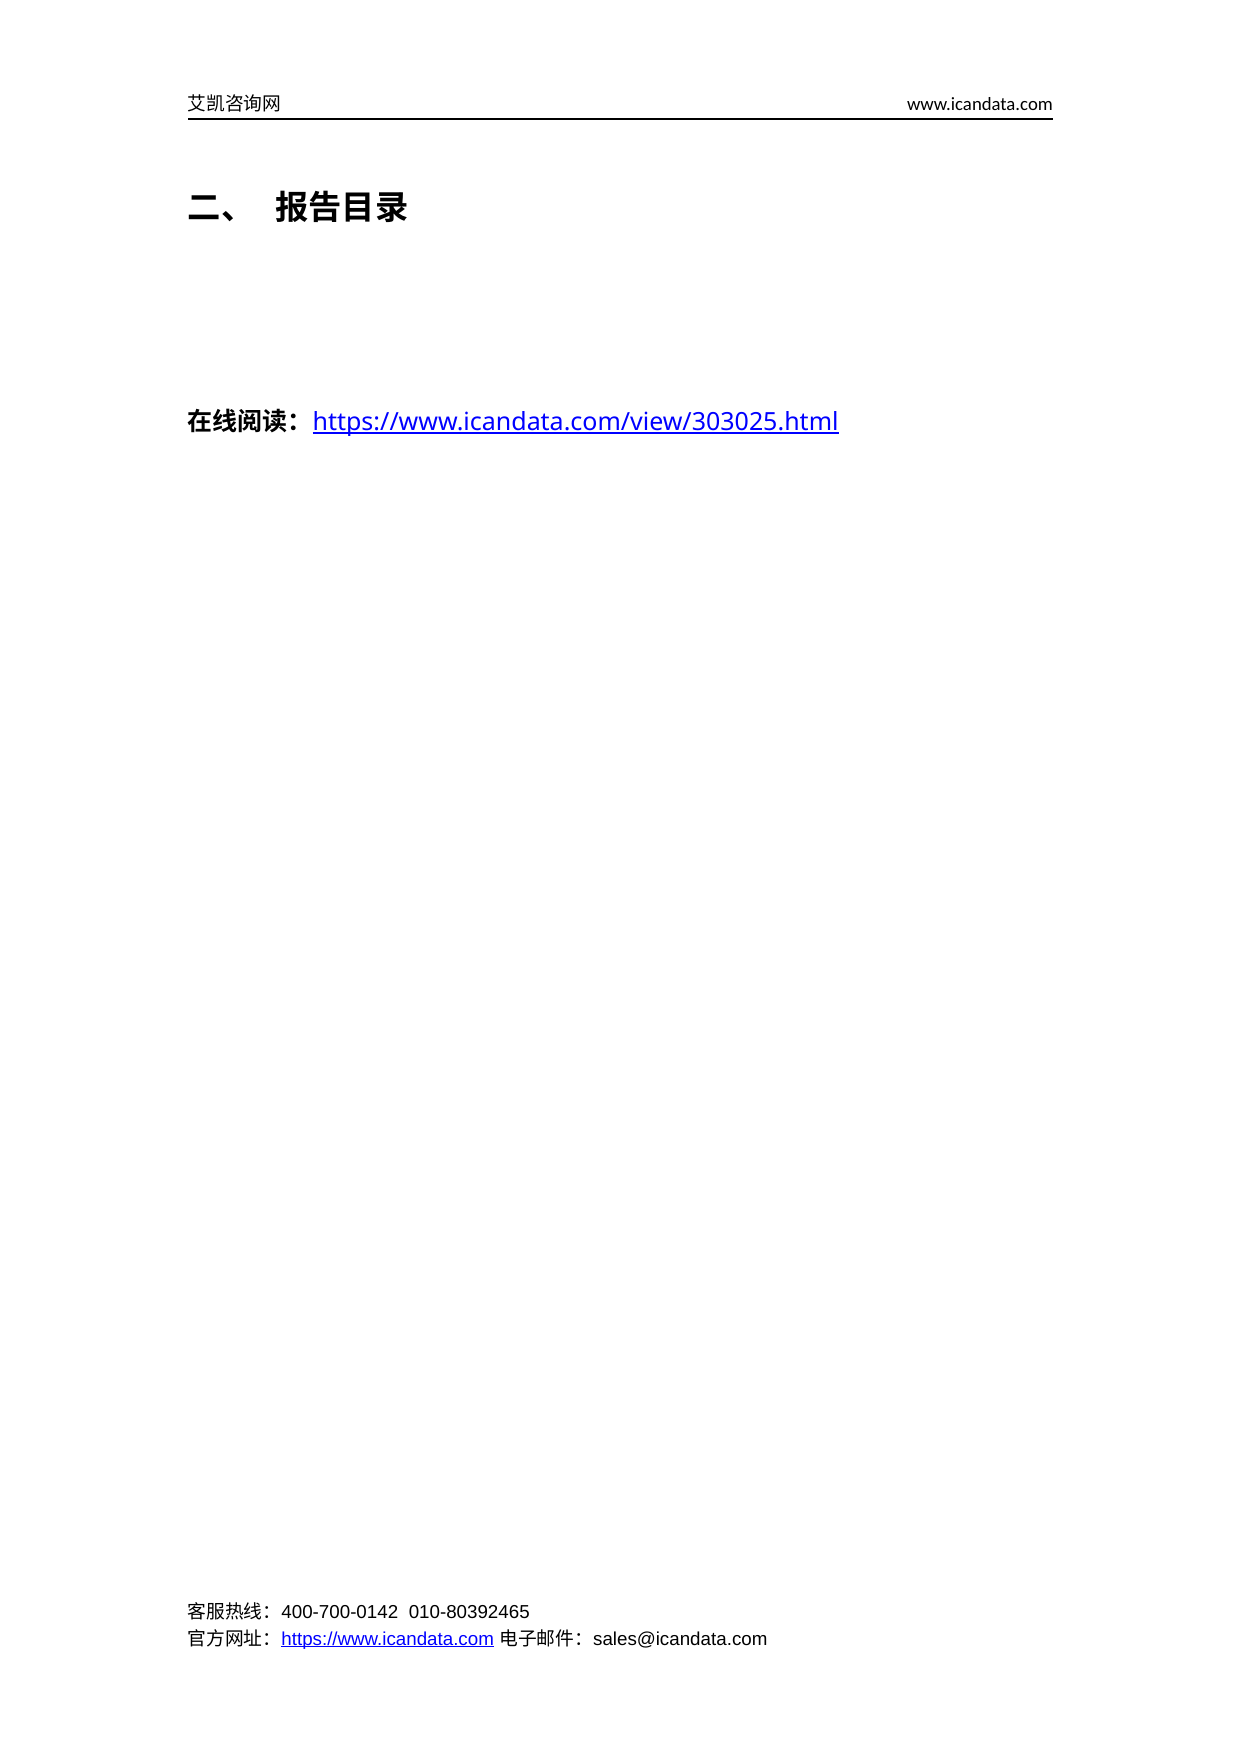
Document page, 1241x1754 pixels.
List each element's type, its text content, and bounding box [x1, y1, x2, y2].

text 在线阅读：https://www.icandata.com/view/303025.html [187, 387, 1053, 452]
subtitle 报告目录 [187, 172, 1053, 237]
